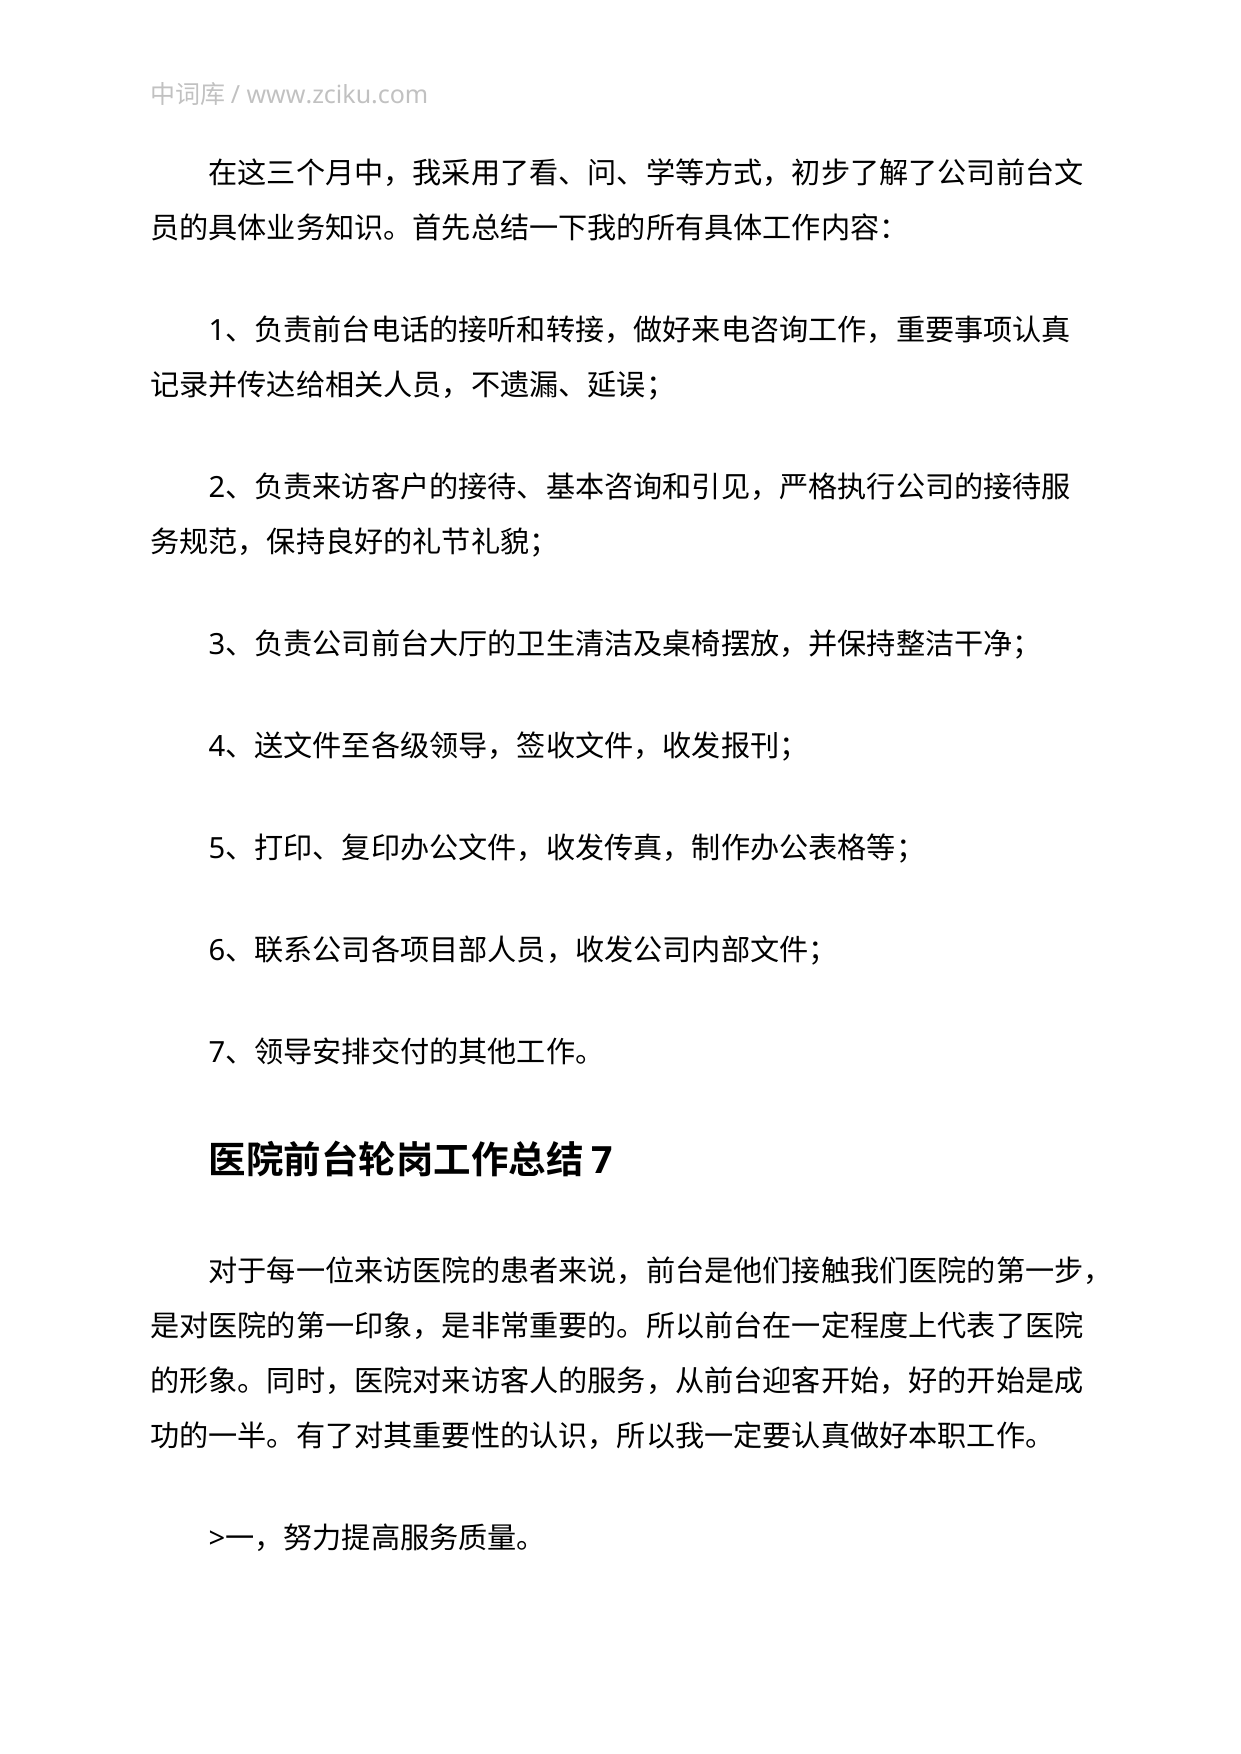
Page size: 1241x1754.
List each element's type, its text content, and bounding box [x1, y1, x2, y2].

text >一，努力提高服务质量。 [150, 1514, 1090, 1557]
text 医院前台轮岗工作总结7 [150, 1130, 1090, 1184]
text 4、送文件至各级领导，签收文件，收发报刊； [150, 722, 1090, 764]
text 1、负责前台电话的接听和转接，做好来电咨询工作，重要事项认真记录并传达给相关人员，不遗漏、延误； [150, 307, 1090, 404]
text 对于每一位来访医院的患者来说，前台是他们接触我们医院的第一步，是对医院的第一印象，是非常重要的。所以前台在一定程度上代表了医院的形象。同时，医院对来访客人的服务，从前台迎客开始，好的开始是成功的一半。有了对其重要性的认识，所以我一定要认真做好本职工作。 [150, 1248, 1090, 1455]
text 3、负责公司前台大厅的卫生清洁及桌椅摆放，并保持整洁干净； [150, 620, 1090, 663]
text 在这三个月中，我采用了看、问、学等方式，初步了解了公司前台文员的具体业务知识。首先总结一下我的所有具体工作内容： [150, 150, 1090, 247]
text 6、联系公司各项目部人员，收发公司内部文件； [150, 926, 1090, 968]
text 5、打印、复印办公文件，收发传真，制作办公表格等； [150, 824, 1090, 867]
text 7、领导安排交付的其他工作。 [150, 1028, 1090, 1071]
text 2、负责来访客户的接待、基本咨询和引见，严格执行公司的接待服务规范，保持良好的礼节礼貌； [150, 463, 1090, 561]
